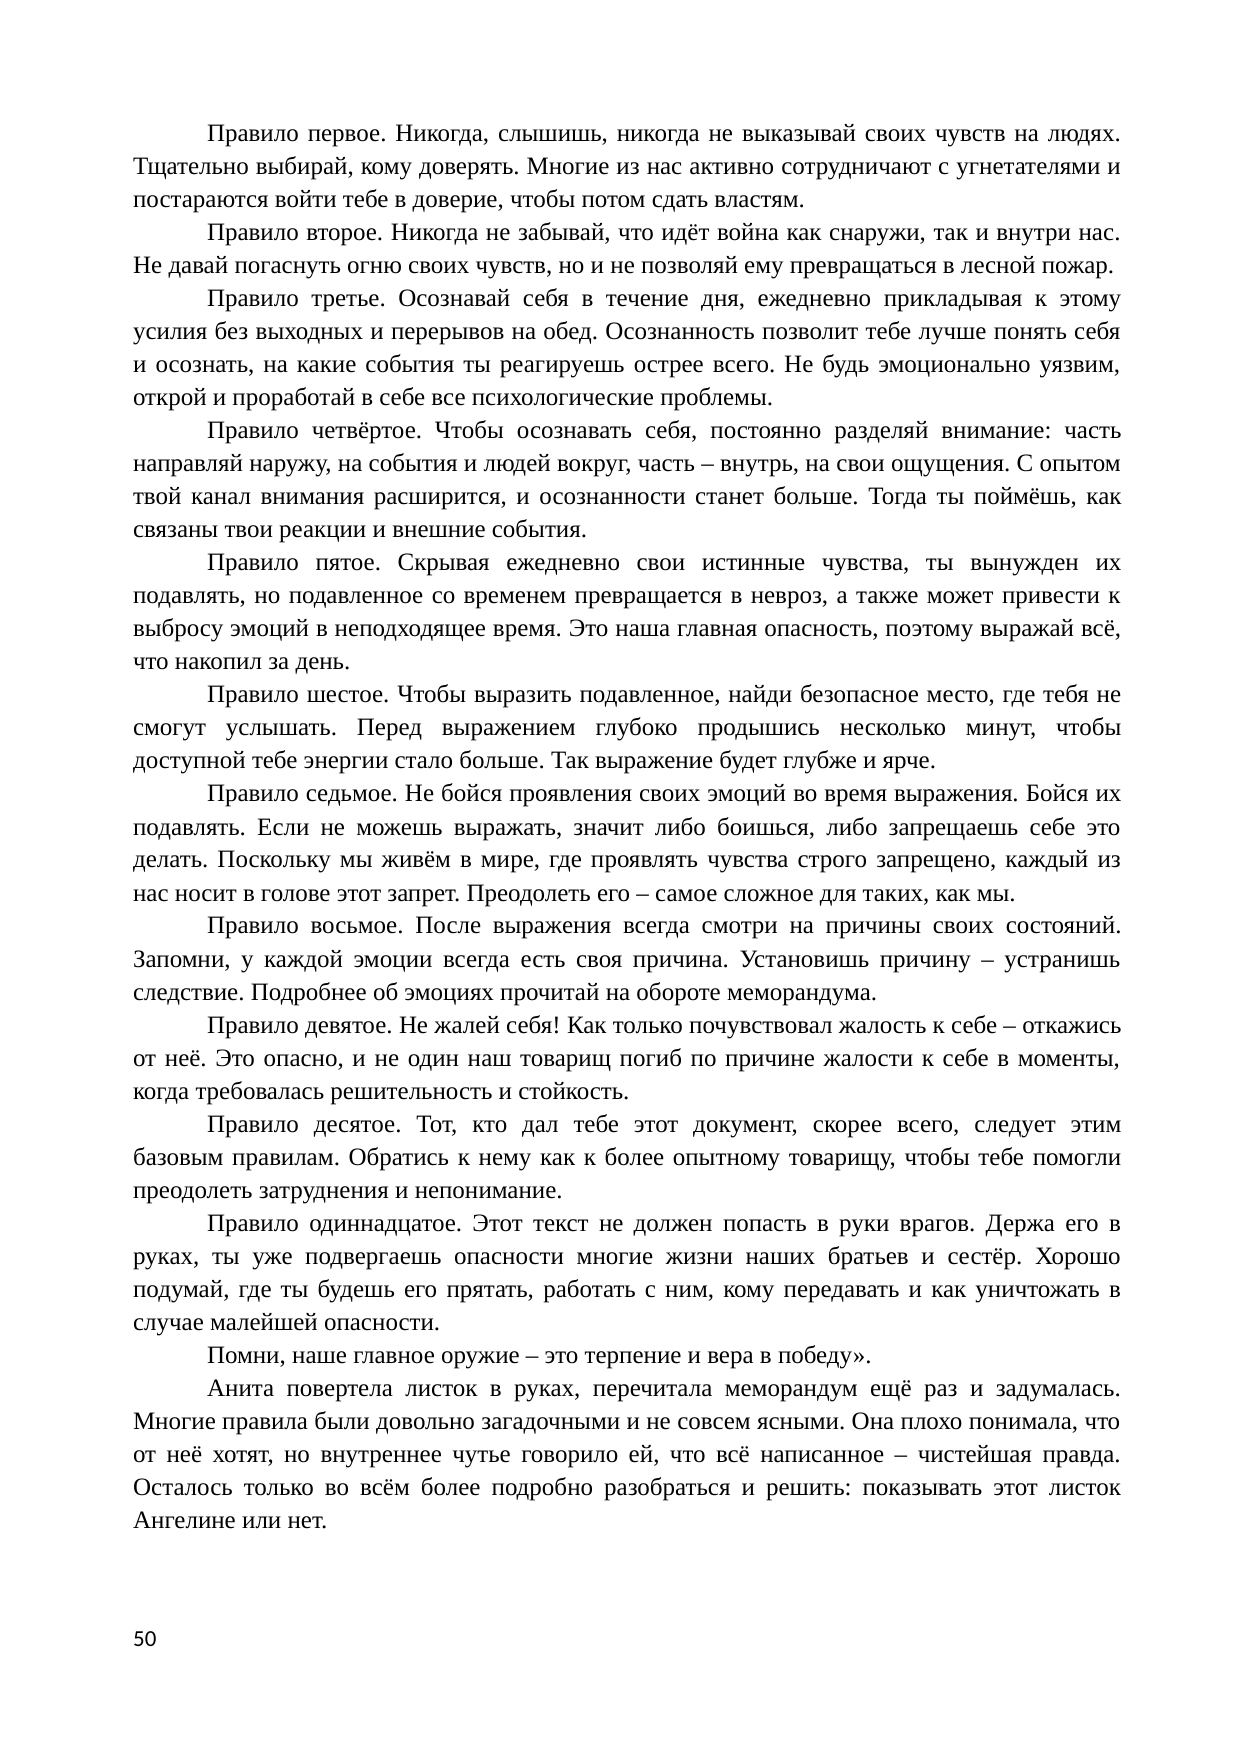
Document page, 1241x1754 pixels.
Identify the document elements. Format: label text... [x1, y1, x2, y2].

text Анита повертела листок в руках, перечитала меморандум ещё раз и задумалась. Многие правила были довольно загадочными и не совсем ясными. Она плохо понимала, что от неё хотят, но внутреннее чутье говорило ей, что всё написанное – чистейшая правда. Осталось только во всём более подробно разобраться и решить: показывать этот листок Ангелине или нет. [133, 1373, 1122, 1534]
text Правило девятое. Не жалей себя! Как только почувствовал жалость к себе – откажись от неё. Это опасно, и не один наш товарищ погиб по причине жалости к себе в моменты, когда требовалась решительность и стойкость. [133, 1010, 1122, 1104]
text Правило десятое. Тот, кто дал тебе этот документ, скорее всего, следует этим базовым правилам. Обратись к нему как к более опытному товарищу, чтобы тебе помогли преодолеть затруднения и непонимание. [133, 1109, 1122, 1203]
text Правило шестое. Чтобы выразить подавленное, найди безопасное место, где тебя не смогут услышать. Перед выражением глубоко продышись несколько минут, чтобы доступной тебе энергии стало больше. Так выражение будет глубже и ярче. [133, 679, 1122, 774]
text Правило первое. Никогда, слышишь, никогда не выказывай своих чувств на людях. Тщательно выбирай, кому доверять. Многие из нас активно сотрудничают с угнетателями и постараются войти тебе в доверие, чтобы потом сдать властям. [133, 118, 1122, 213]
text Правило третье. Осознавай себя в течение дня, ежедневно прикладывая к этому усилия без выходных и перерывов на обед. Осознанность позволит тебе лучше понять себя и осознать, на какие события ты реагируешь острее всего. Не будь эмоционально уязвим, открой и проработай в себе все психологические проблемы. [133, 283, 1122, 411]
text Правило восьмое. После выражения всегда смотри на причины своих состояний. Запомни, у каждой эмоции всегда есть своя причина. Установишь причину – устранишь следствие. Подробнее об эмоциях прочитай на обороте меморандума. [133, 911, 1122, 1005]
text Правило одиннадцатое. Этот текст не должен попасть в руки врагов. Держа его в руках, ты уже подвергаешь опасности многие жизни наших братьев и сестёр. Хорошо подумай, где ты будешь его прятать, работать с ним, кому передавать и как уничтожать в случае малейшей опасности. [133, 1208, 1122, 1336]
text Правило седьмое. Не бойся проявления своих эмоций во время выражения. Бойся их подавлять. Если не можешь выражать, значит либо боишься, либо запрещаешь себе это делать. Поскольку мы живём в мире, где проявлять чувства строго запрещено, каждый из нас носит в голове этот запрет. Преодолеть его – самое сложное для таких, как мы. [133, 778, 1122, 906]
text Правило четвёртое. Чтобы осознавать себя, постоянно разделяй внимание: часть направляй наружу, на события и людей вокруг, часть – внутрь, на свои ощущения. С опытом твой канал внимания расширится, и осознанности станет больше. Тогда ты поймёшь, как связаны твои реакции и внешние события. [133, 415, 1122, 543]
text Правило пятое. Скрывая ежедневно свои истинные чувства, ты вынужден их подавлять, но подавленное со временем превращается в невроз, а также может привести к выбросу эмоций в неподходящее время. Это наша главная опасность, поэтому выражай всё, что накопил за день. [133, 547, 1122, 675]
text Помни, наше главное оружие – это терпение и вера в победу». [133, 1340, 1122, 1369]
text Правило второе. Никогда не забывай, что идёт война как снаружи, так и внутри нас. Не давай погаснуть огню своих чувств, но и не позволяй ему превращаться в лесной пожар. [133, 217, 1122, 279]
